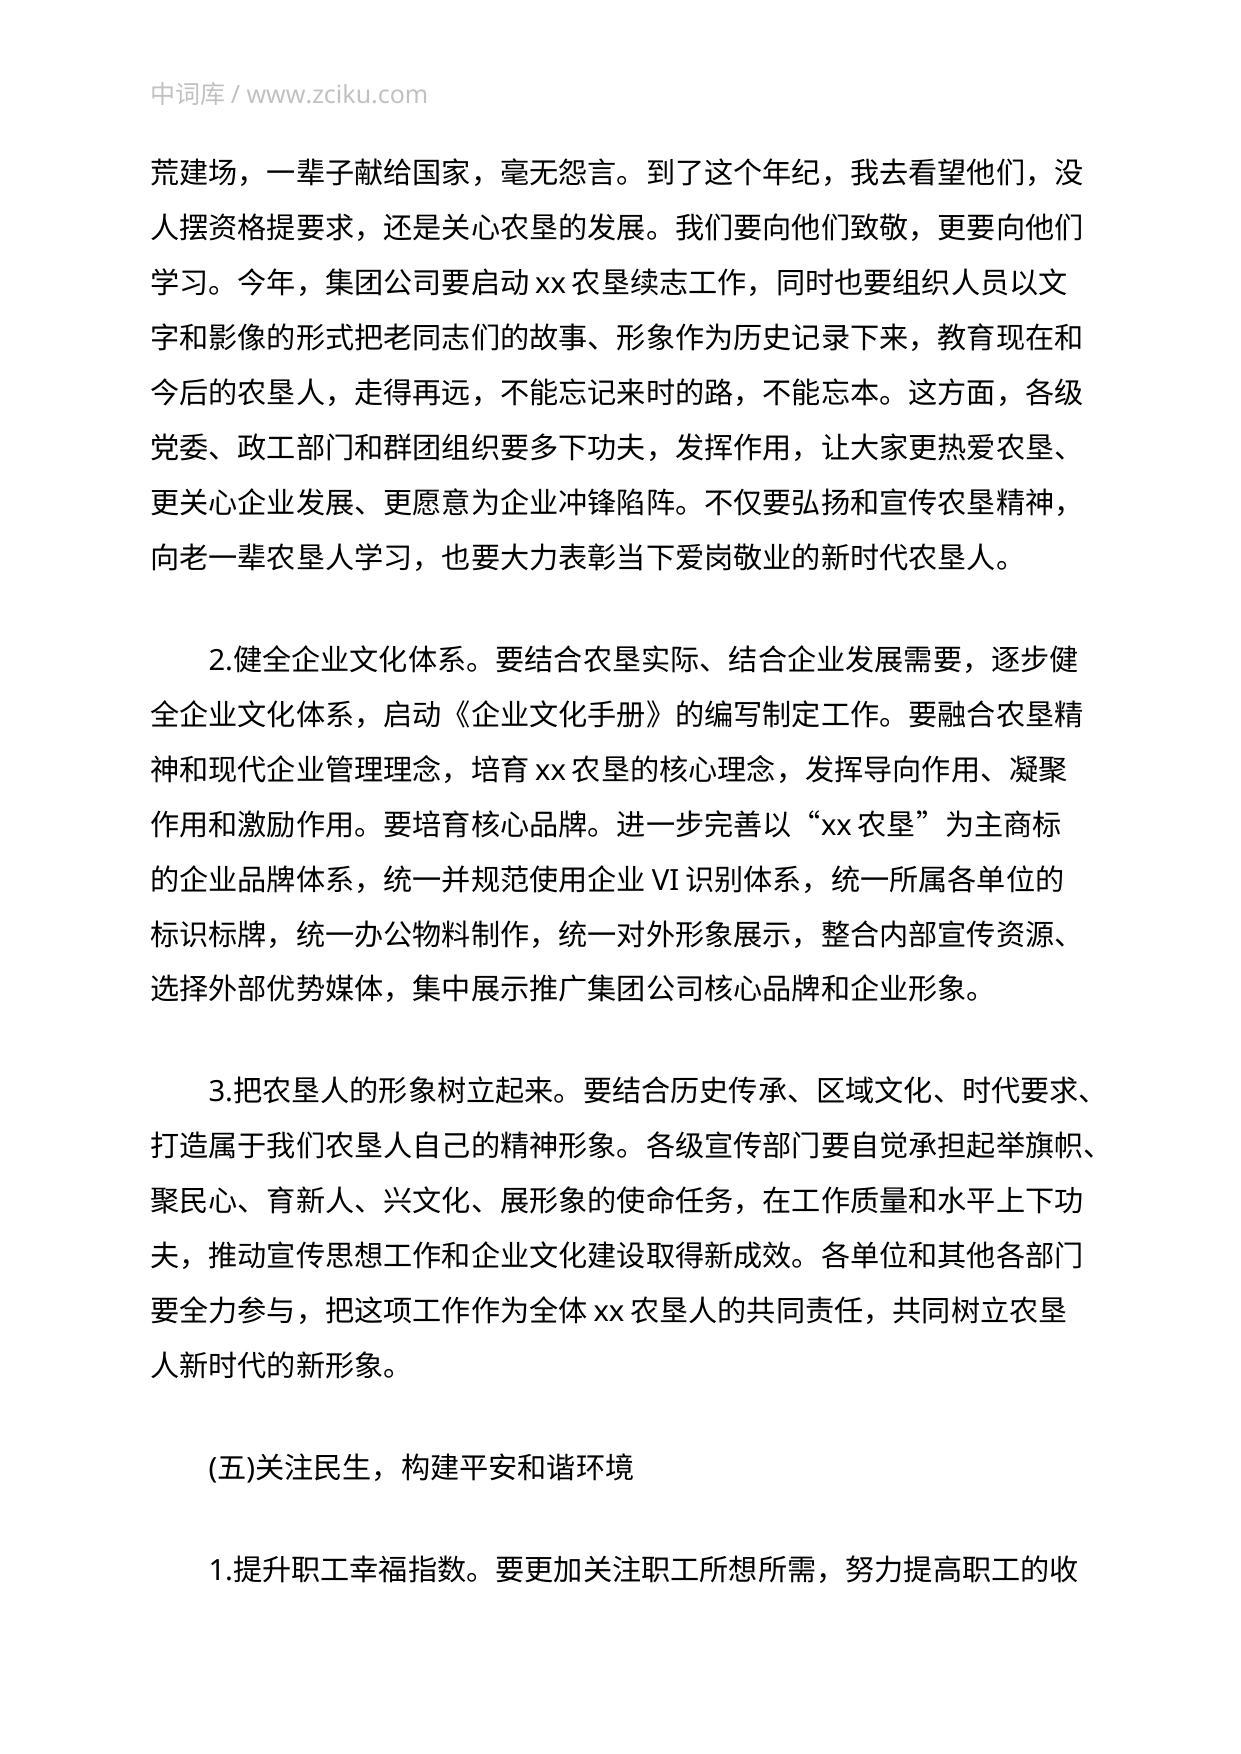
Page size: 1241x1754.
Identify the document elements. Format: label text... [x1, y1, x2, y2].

text 3.把农垦人的形象树立起来。要结合历史传承、区域文化、时代要求、打造属于我们农垦人自己的精神形象。各级宣传部门要自觉承担起举旗帜、聚民心、育新人、兴文化、展形象的使命任务，在工作质量和水平上下功夫，推动宣传思想工作和企业文化建设取得新成效。各单位和其他各部门要全力参与，把这项工作作为全体xx农垦人的共同责任，共同树立农垦人新时代的新形象。 [150, 1068, 1090, 1385]
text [150, 150, 1090, 577]
text (五)关注民生，构建平安和谐环境 [150, 1444, 1090, 1487]
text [150, 1546, 1090, 1588]
text 2.健全企业文化体系。要结合农垦实际、结合企业发展需要，逐步健全企业文化体系，启动《企业文化手册》的编写制定工作。要融合农垦精神和现代企业管理理念，培育xx农垦的核心理念，发挥导向作用、凝聚作用和激励作用。要培育核心品牌。进一步完善以“xx农垦”为主商标的企业品牌体系，统一并规范使用企业VI识别体系，统一所属各单位的标识标牌，统一办公物料制作，统一对外形象展示，整合内部宣传资源、选择外部优势媒体，集中展示推广集团公司核心品牌和企业形象。 [150, 636, 1090, 1008]
